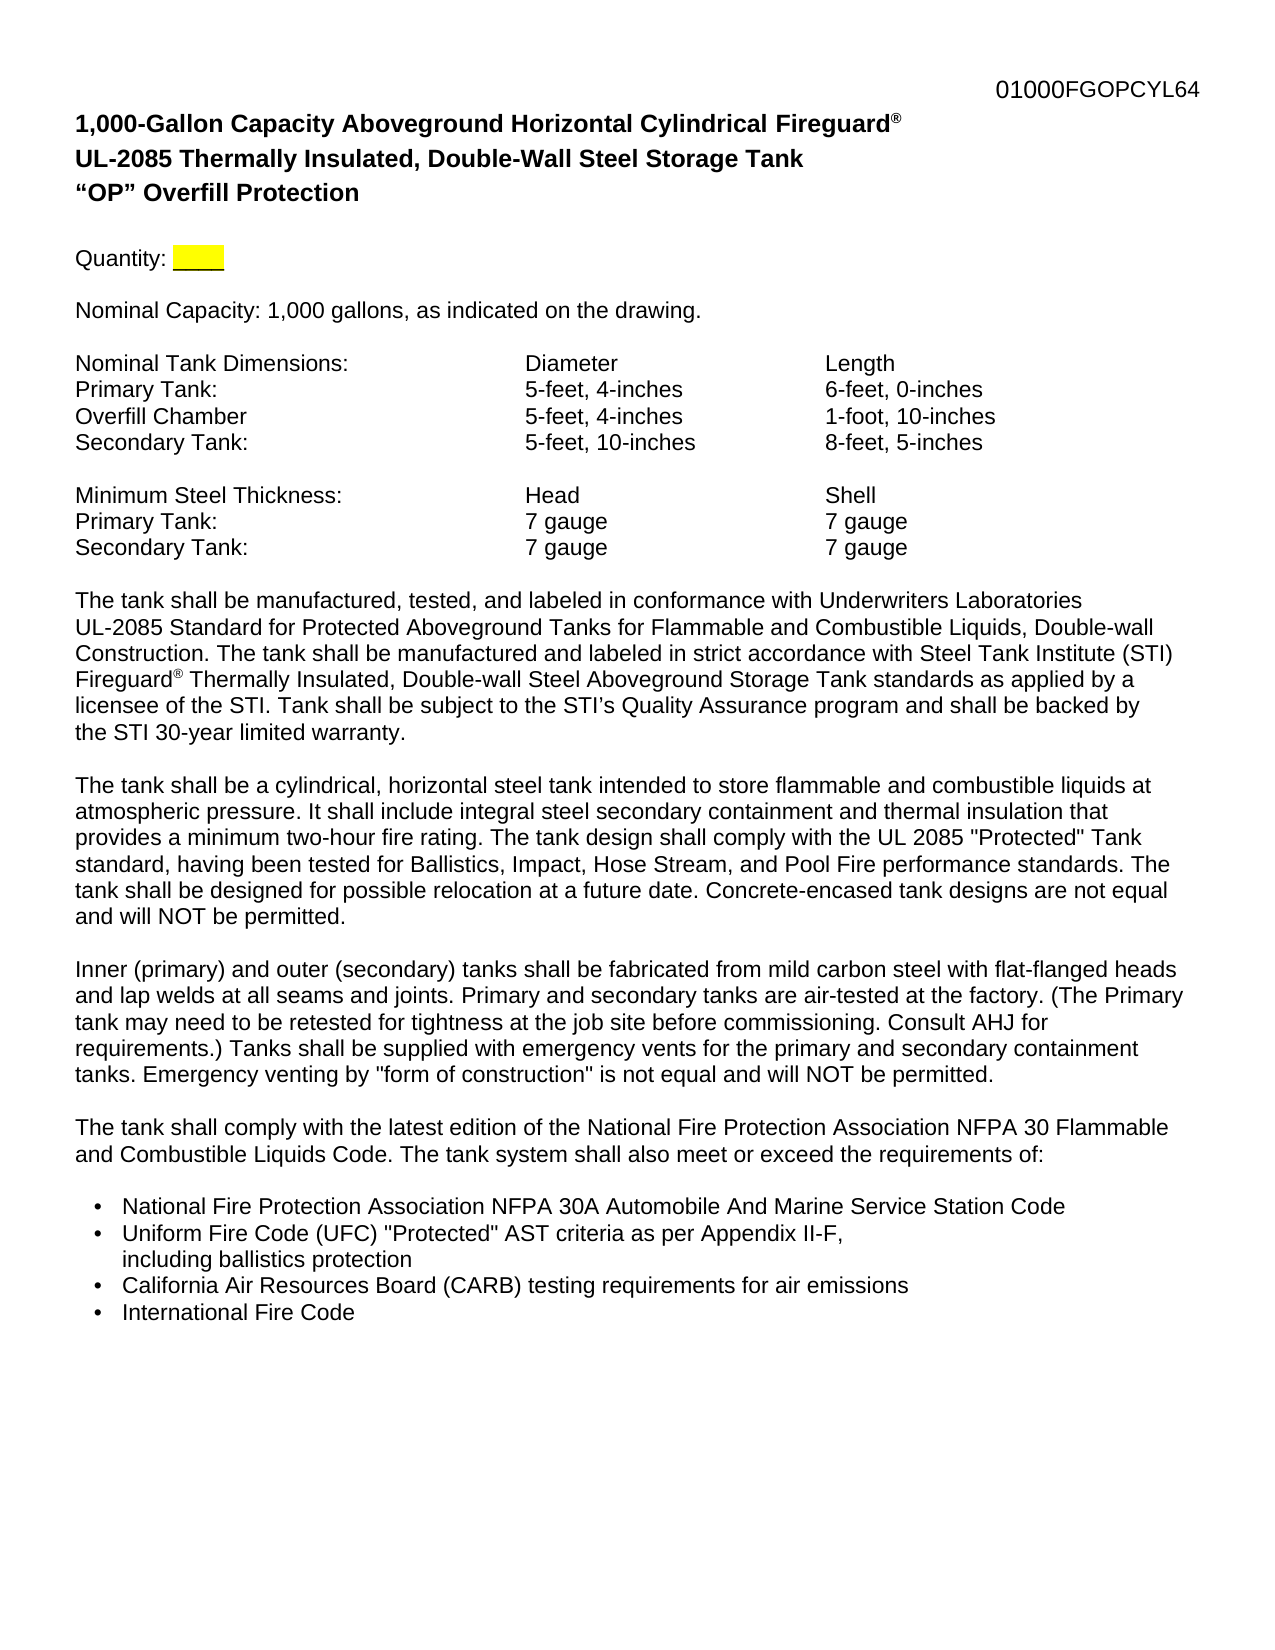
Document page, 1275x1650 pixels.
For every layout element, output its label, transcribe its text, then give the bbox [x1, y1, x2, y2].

text 01000FGOPCYL64 [75, 75, 1200, 104]
text • Uniform Fire Code (UFC) "Protected" AST criteria as per Appendix II-F, [75, 1219, 1200, 1246]
text Minimum Steel Thickness: Head Shell [75, 482, 1200, 508]
text including ballistics protection [75, 1246, 1200, 1272]
text Primary Tank: 7 gauge 7 gauge [75, 508, 1200, 534]
text • California Air Resources Board (CARB) testing requirements for air emissions [75, 1272, 1200, 1299]
text 1,000-Gallon Capacity Aboveground Horizontal Cylindrical Fireguard® [75, 109, 1200, 138]
text “OP” Overfill Protection [75, 178, 1200, 207]
text Secondary Tank: 5-feet, 10-inches 8-feet, 5-inches [75, 429, 1200, 455]
text The tank shall be manufactured, tested, and labeled in conformance with Underwriters Laboratories [75, 587, 1200, 613]
text The tank shall be a cylindrical, horizontal steel tank intended to store flammable and combustible liquids at atmospheric pressure. It shall include integral steel secondary containment and thermal insulation that provides a minimum two-hour fire rating. The tank design shall comply with the UL 2085 "Protected" Tank standard, having been tested for Ballistics, Impact, Hose Stream, and Pool Fire performance standards. The tank shall be designed for possible relocation at a future date. Concrete-encased tank designs are not equal and will NOT be permitted. [75, 772, 1200, 930]
text Inner (primary) and outer (secondary) tanks shall be fabricated from mild carbon steel with flat-flanged heads and lap welds at all seams and joints. Primary and secondary tanks are air-tested at the factory. (The Primary tank may need to be retested for tightness at the job site before commissioning. Consult AHJ for requirements.) Tanks shall be supplied with emergency vents for the primary and secondary containment tanks. Emergency venting by "form of construction" is not equal and will NOT be permitted. [75, 956, 1200, 1088]
text Primary Tank: 5-feet, 4-inches 6-feet, 0-inches [75, 376, 1200, 403]
text Nominal Tank Dimensions: Diameter Length [75, 350, 1200, 376]
text Secondary Tank: 7 gauge 7 gauge [75, 534, 1200, 561]
text • International Fire Code [75, 1299, 1200, 1325]
text The tank shall comply with the latest edition of the National Fire Protection Association NFPA 30 Flammable and Combustible Liquids Code. The tank system shall also meet or exceed the requirements of: [75, 1114, 1200, 1167]
text Quantity: ____ [75, 244, 1200, 271]
text UL-2085 Thermally Insulated, Double-Wall Steel Storage Tank [75, 144, 1200, 173]
text UL-2085 Standard for Protected Aboveground Tanks for Flammable and Combustible Liquids, Double-wall Construction. The tank shall be manufactured and labeled in strict accordance with Steel Tank Institute (STI) Fireguard® Thermally Insulated, Double-wall Steel Aboveground Storage Tank standards as applied by a licensee of the STI. Tank shall be subject to the STI’s Quality Assurance program and shall be backed by [75, 613, 1200, 719]
text Overfill Chamber 5-feet, 4-inches 1-foot, 10-inches [75, 403, 1200, 429]
text Nominal Capacity: 1,000 gallons, as indicated on the drawing. [75, 297, 1200, 323]
text the STI 30-year limited warranty. [75, 719, 1200, 745]
text • National Fire Protection Association NFPA 30A Automobile And Marine Service Station Code [75, 1193, 1200, 1219]
